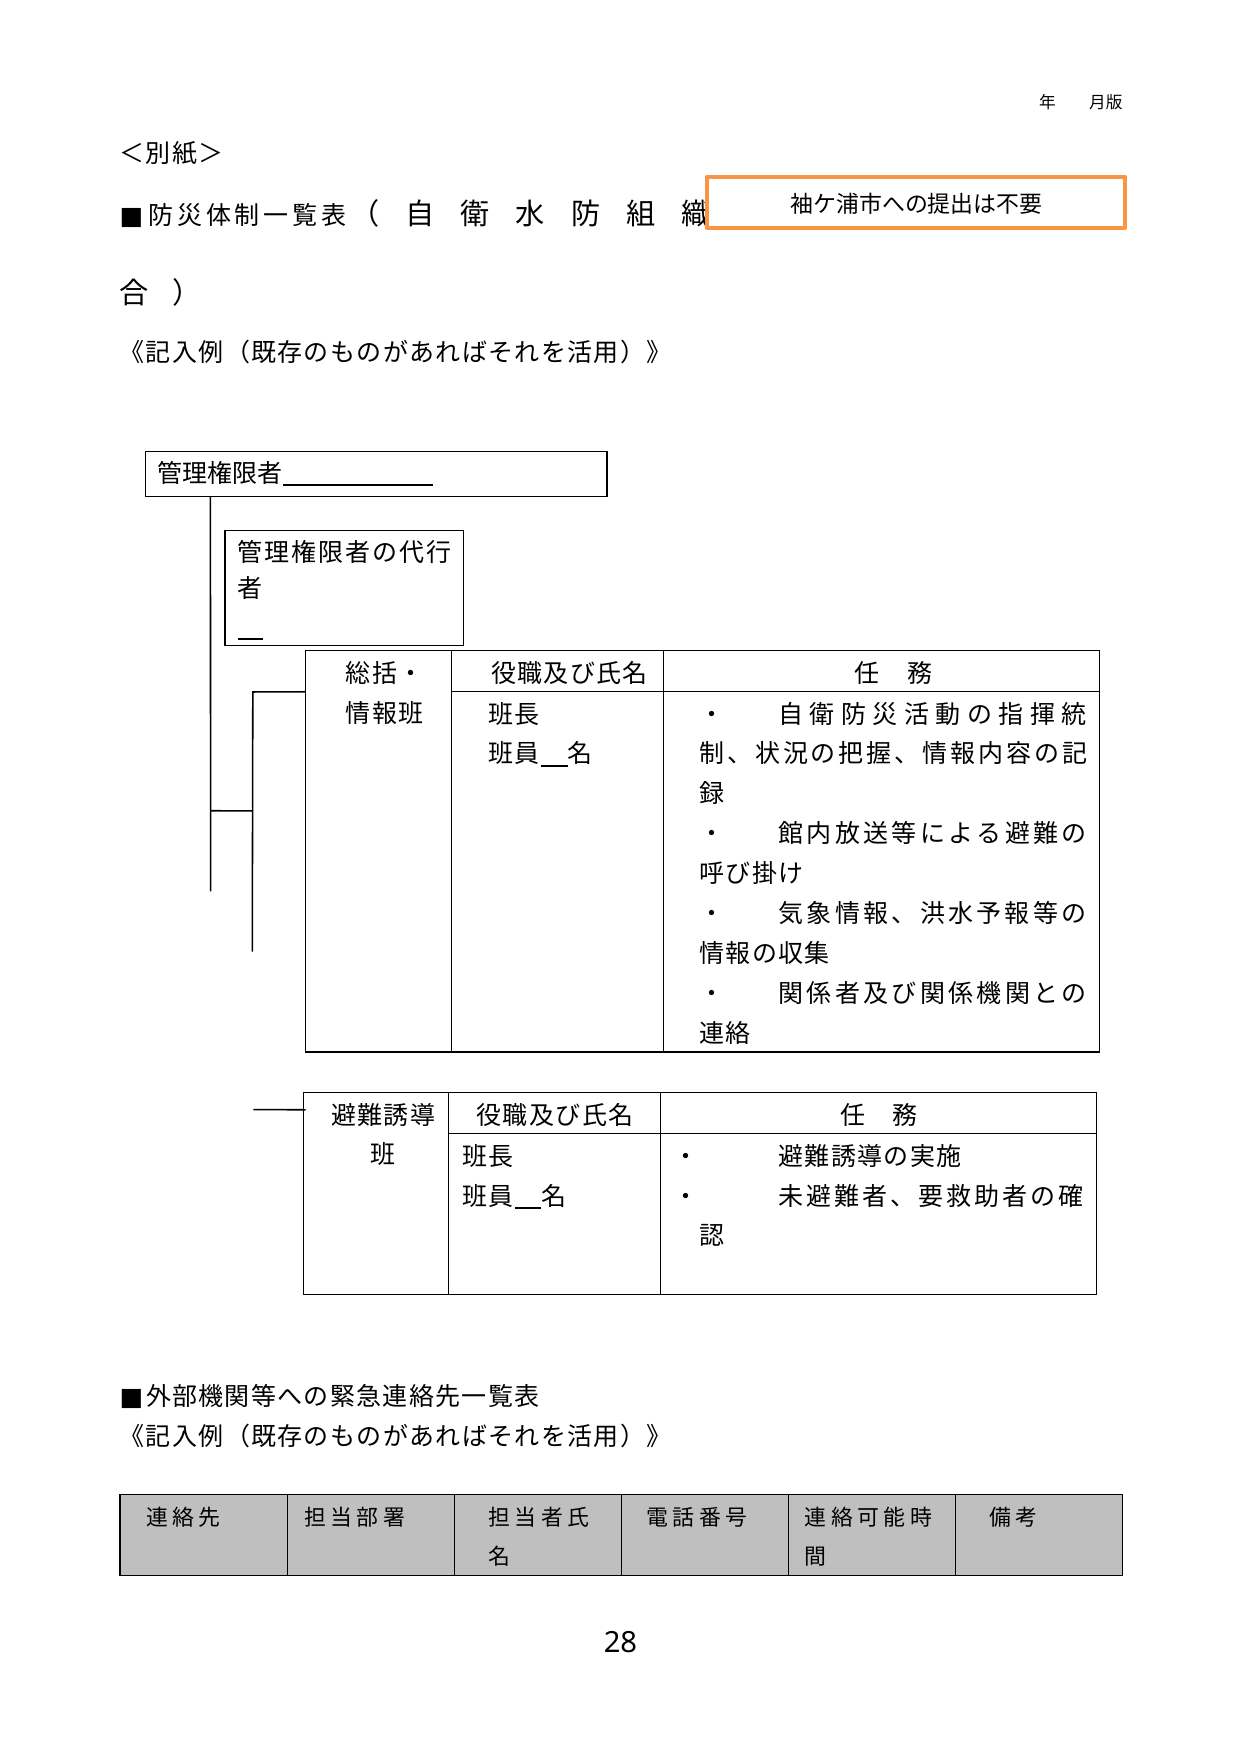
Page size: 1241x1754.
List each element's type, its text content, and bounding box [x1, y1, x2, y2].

table_header 避難誘導班 [304, 1093, 448, 1294]
table_header 任 務 [664, 651, 1099, 691]
table_cell 班長 班員 名 [452, 692, 663, 1051]
table_header 担当部署 [288, 1495, 454, 1575]
table_cell 避難誘導の実施 未避難者、要救助者の確認 [661, 1134, 1096, 1294]
text 《記入例（既存のものがあればそれを活用）》 [119, 331, 1121, 371]
table_header 総括・ 情報班 [306, 651, 451, 1051]
table_cell 班長 班員 名 [449, 1134, 660, 1294]
table_header 連絡可能時間 [789, 1495, 955, 1575]
table_header 連絡先 [121, 1495, 287, 1575]
table_header 備考 [956, 1495, 1122, 1575]
table_cell 自衛防災活動の指揮統制、状況の把握、情報内容の記録 館内放送等による避難の呼び掛け 気象情報、洪水予報等の情報の収集 関係者及び関係機関との連絡 [664, 692, 1099, 1051]
text ■防災体制一覧表（自衛水防組織を設置しない場合） [119, 172, 1121, 331]
text ■外部機関等への緊急連絡先一覧表 [119, 1375, 1121, 1414]
table_header 役職及び氏名 [452, 651, 663, 691]
table_header 任 務 [661, 1093, 1096, 1133]
table_header 担当者氏名 [455, 1495, 621, 1575]
table_header 電話番号 [622, 1495, 788, 1575]
text ＜別紙＞ [119, 132, 1121, 172]
table_header 役職及び氏名 [449, 1093, 660, 1133]
text 《記入例（既存のものがあればそれを活用）》 [119, 1414, 1121, 1454]
